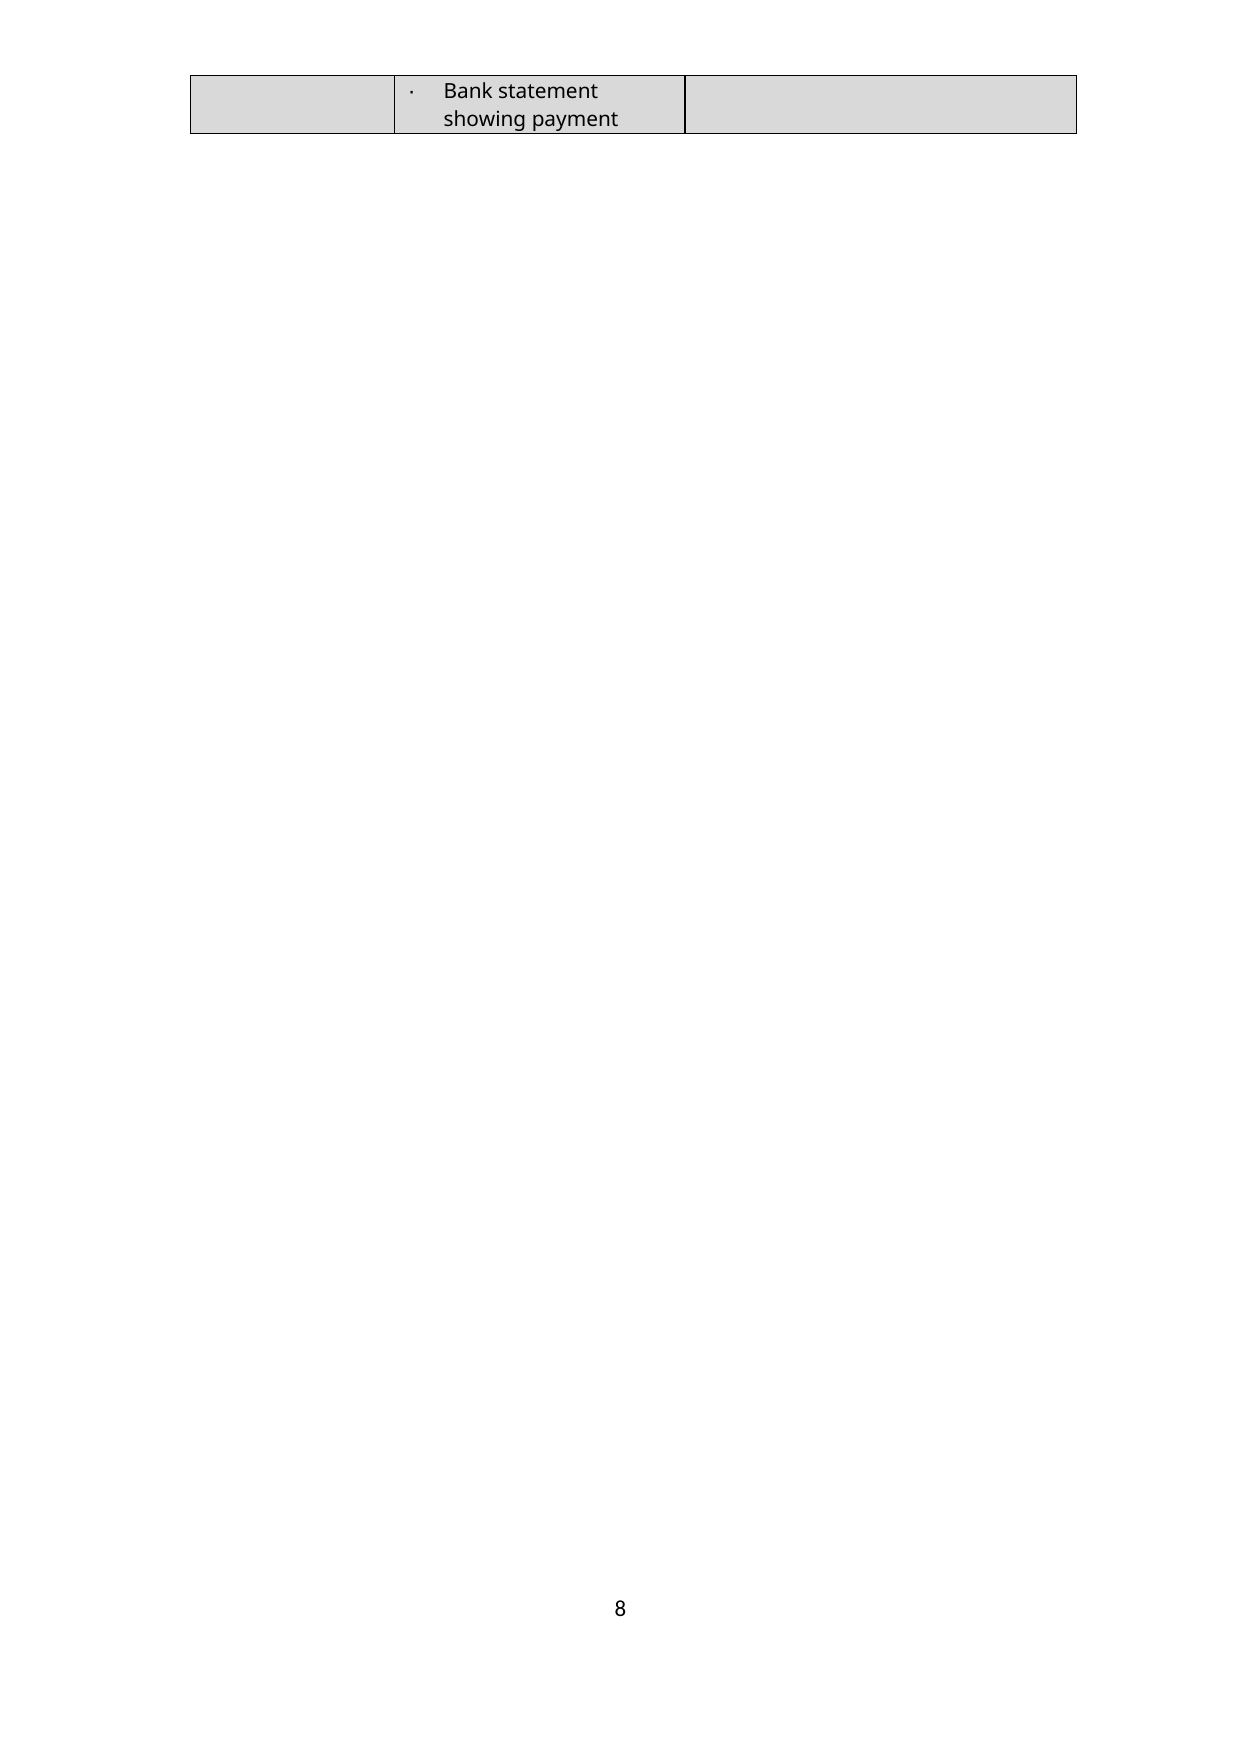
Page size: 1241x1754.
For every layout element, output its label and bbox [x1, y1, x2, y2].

table_cell [191, 76, 394, 133]
table_cell [395, 76, 684, 133]
table_cell [686, 76, 1076, 133]
